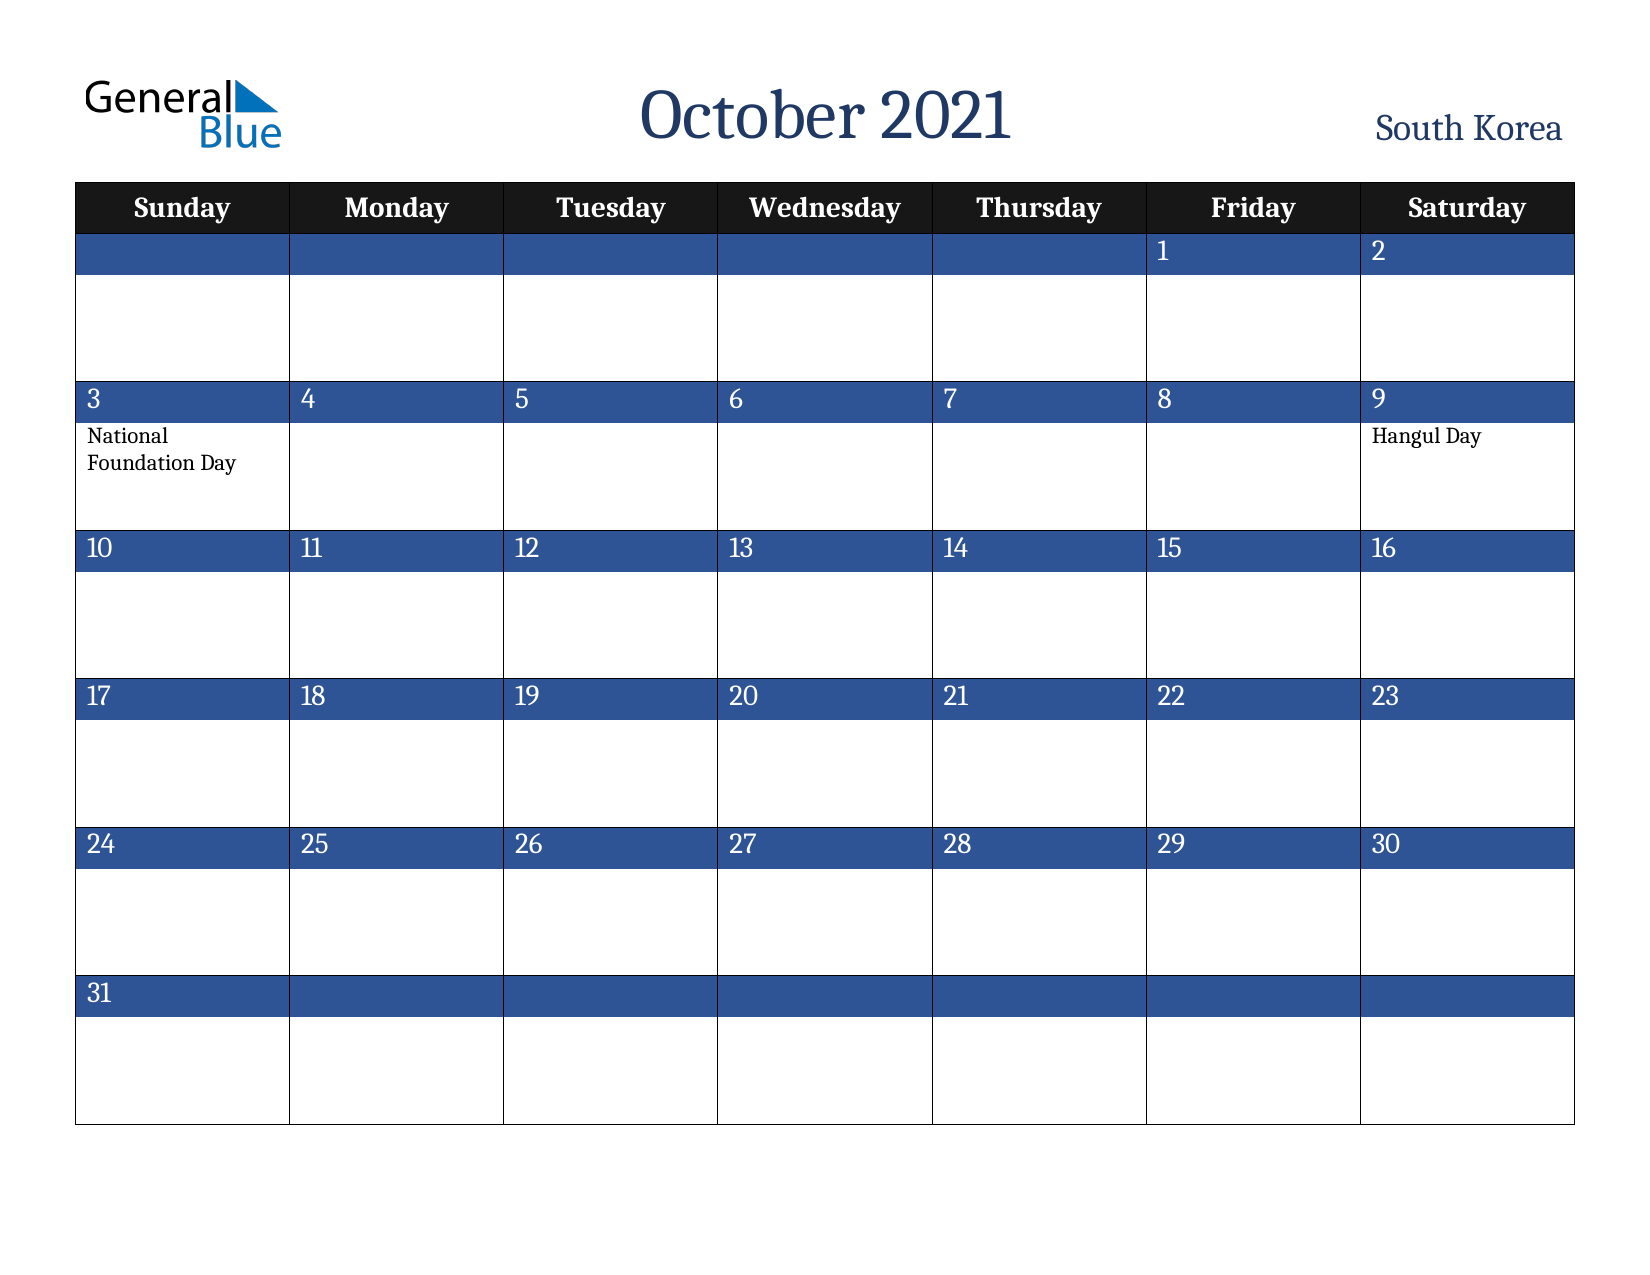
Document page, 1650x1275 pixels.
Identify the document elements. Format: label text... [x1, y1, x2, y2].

table_cell [933, 720, 1146, 827]
table_cell 7 [933, 382, 1146, 423]
table_cell 2 [1361, 234, 1574, 275]
table_cell [76, 572, 289, 678]
table_cell 28 [933, 828, 1146, 869]
table_cell 1 [1147, 234, 1360, 275]
table_cell [718, 720, 932, 827]
table_cell 9 [1361, 382, 1574, 423]
table_cell Wednesday [718, 183, 932, 233]
table_cell [76, 234, 289, 275]
table_cell [1147, 869, 1360, 975]
table_cell [504, 869, 717, 975]
table_cell [1361, 976, 1574, 1017]
table_cell 18 [290, 679, 503, 720]
table_cell [933, 976, 1146, 1017]
table_header South Korea [1146, 75, 1574, 182]
table_cell [290, 423, 503, 530]
table_cell 6 [718, 382, 932, 423]
table_cell [1147, 275, 1360, 381]
table_cell Hangul Day [1361, 423, 1574, 530]
table_cell [933, 572, 1146, 678]
table_cell [718, 234, 932, 275]
table_cell [504, 976, 717, 1017]
table_cell Friday [1147, 183, 1360, 233]
table_cell 5 [504, 382, 717, 423]
table_cell [290, 720, 503, 827]
table_cell 8 [1147, 382, 1360, 423]
picture [86, 80, 281, 148]
table_cell [1147, 572, 1360, 678]
table_cell [504, 234, 717, 275]
table_cell 22 [1147, 679, 1360, 720]
table_cell [76, 1017, 289, 1123]
table_cell [718, 423, 932, 530]
table_cell 31 [76, 976, 289, 1017]
table_cell [1361, 572, 1574, 678]
table_cell [933, 869, 1146, 975]
table_cell 19 [504, 679, 717, 720]
table_cell Saturday [1361, 183, 1574, 233]
table_cell 14 [933, 531, 1146, 572]
table_cell [1147, 1017, 1360, 1123]
table_cell 16 [1361, 531, 1574, 572]
table_cell 21 [933, 679, 1146, 720]
table_cell [1147, 720, 1360, 827]
table_cell 12 [504, 531, 717, 572]
table_cell [718, 275, 932, 381]
table_cell [290, 869, 503, 975]
table_cell National Foundation Day [76, 423, 289, 530]
table_cell 20 [718, 679, 932, 720]
table_cell 4 [290, 382, 503, 423]
table_cell [933, 275, 1146, 381]
table_cell [76, 720, 289, 827]
table_cell [504, 1017, 717, 1123]
table_cell [1361, 720, 1574, 827]
table_cell [1361, 275, 1574, 381]
table_cell [504, 423, 717, 530]
table_cell 10 [76, 531, 289, 572]
table_cell Thursday [933, 183, 1146, 233]
table_header [76, 75, 503, 182]
table_cell [504, 572, 717, 678]
table_cell [718, 976, 932, 1017]
table_cell [933, 234, 1146, 275]
table_cell Tuesday [504, 183, 717, 233]
table_cell 11 [290, 531, 503, 572]
table_cell 24 [76, 828, 289, 869]
table_cell [1361, 869, 1574, 975]
table_cell [933, 423, 1146, 530]
table_cell 26 [504, 828, 717, 869]
table_cell 29 [1147, 828, 1360, 869]
table_cell 17 [76, 679, 289, 720]
table_cell 15 [1147, 531, 1360, 572]
table_cell [718, 869, 932, 975]
table_cell 27 [718, 828, 932, 869]
table_cell [76, 869, 289, 975]
table_cell 25 [290, 828, 503, 869]
table_cell [1361, 1017, 1574, 1123]
table_cell 30 [1361, 828, 1574, 869]
table_cell [290, 572, 503, 678]
table_cell 13 [718, 531, 932, 572]
table_cell [1147, 976, 1360, 1017]
table_cell 23 [1361, 679, 1574, 720]
table_cell 3 [76, 382, 289, 423]
table_cell Monday [290, 183, 503, 233]
table_cell [290, 275, 503, 381]
table_cell [290, 1017, 503, 1123]
table_header October 2021 [504, 75, 1146, 182]
table_cell [76, 275, 289, 381]
table_cell Sunday [76, 183, 289, 233]
table_cell [504, 720, 717, 827]
table_cell [290, 234, 503, 275]
table_cell [933, 1017, 1146, 1123]
table_cell [718, 1017, 932, 1123]
table_cell [1147, 423, 1360, 530]
table_cell [718, 572, 932, 678]
table_cell [290, 976, 503, 1017]
table_cell [504, 275, 717, 381]
